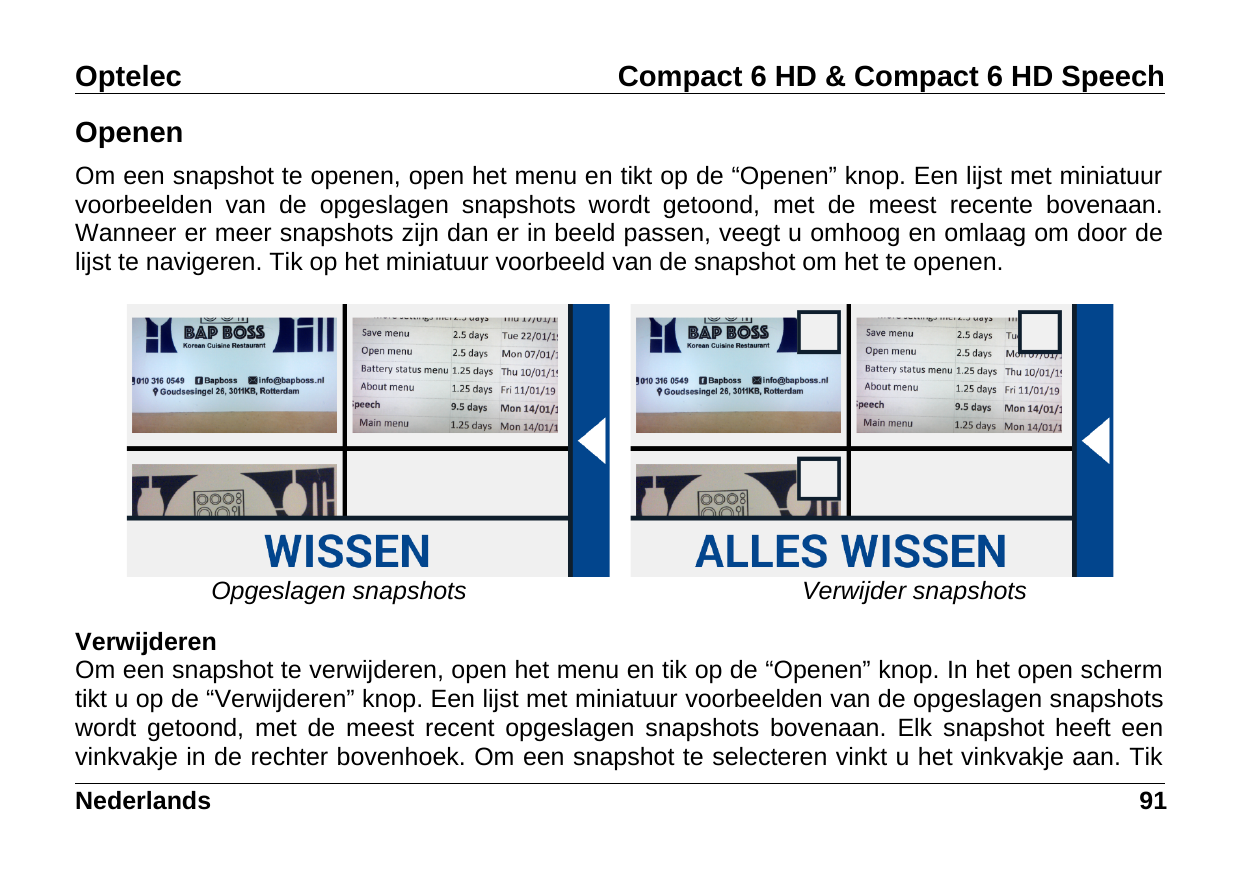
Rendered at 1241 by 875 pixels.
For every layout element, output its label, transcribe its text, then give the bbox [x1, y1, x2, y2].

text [75, 627, 1165, 770]
text Opgeslagen snapshots Verwijder snapshots [75, 576, 1165, 605]
text Om een snapshot te openen, open het menu en tikt op de “Openen” knop. Een lijst met miniatuur voorbeelden van de opgeslagen snapshots wordt getoond, met de meest recente bovenaan. Wanneer er meer snapshots zijn dan er in beeld passen, veegt u omhoog en omlaag om door de lijst te navigeren. Tik op het miniatuur voorbeeld van de snapshot om het te openen. [75, 161, 1165, 276]
picture [630, 304, 1114, 577]
subtitle Openen [75, 115, 1165, 148]
picture [126, 304, 610, 577]
